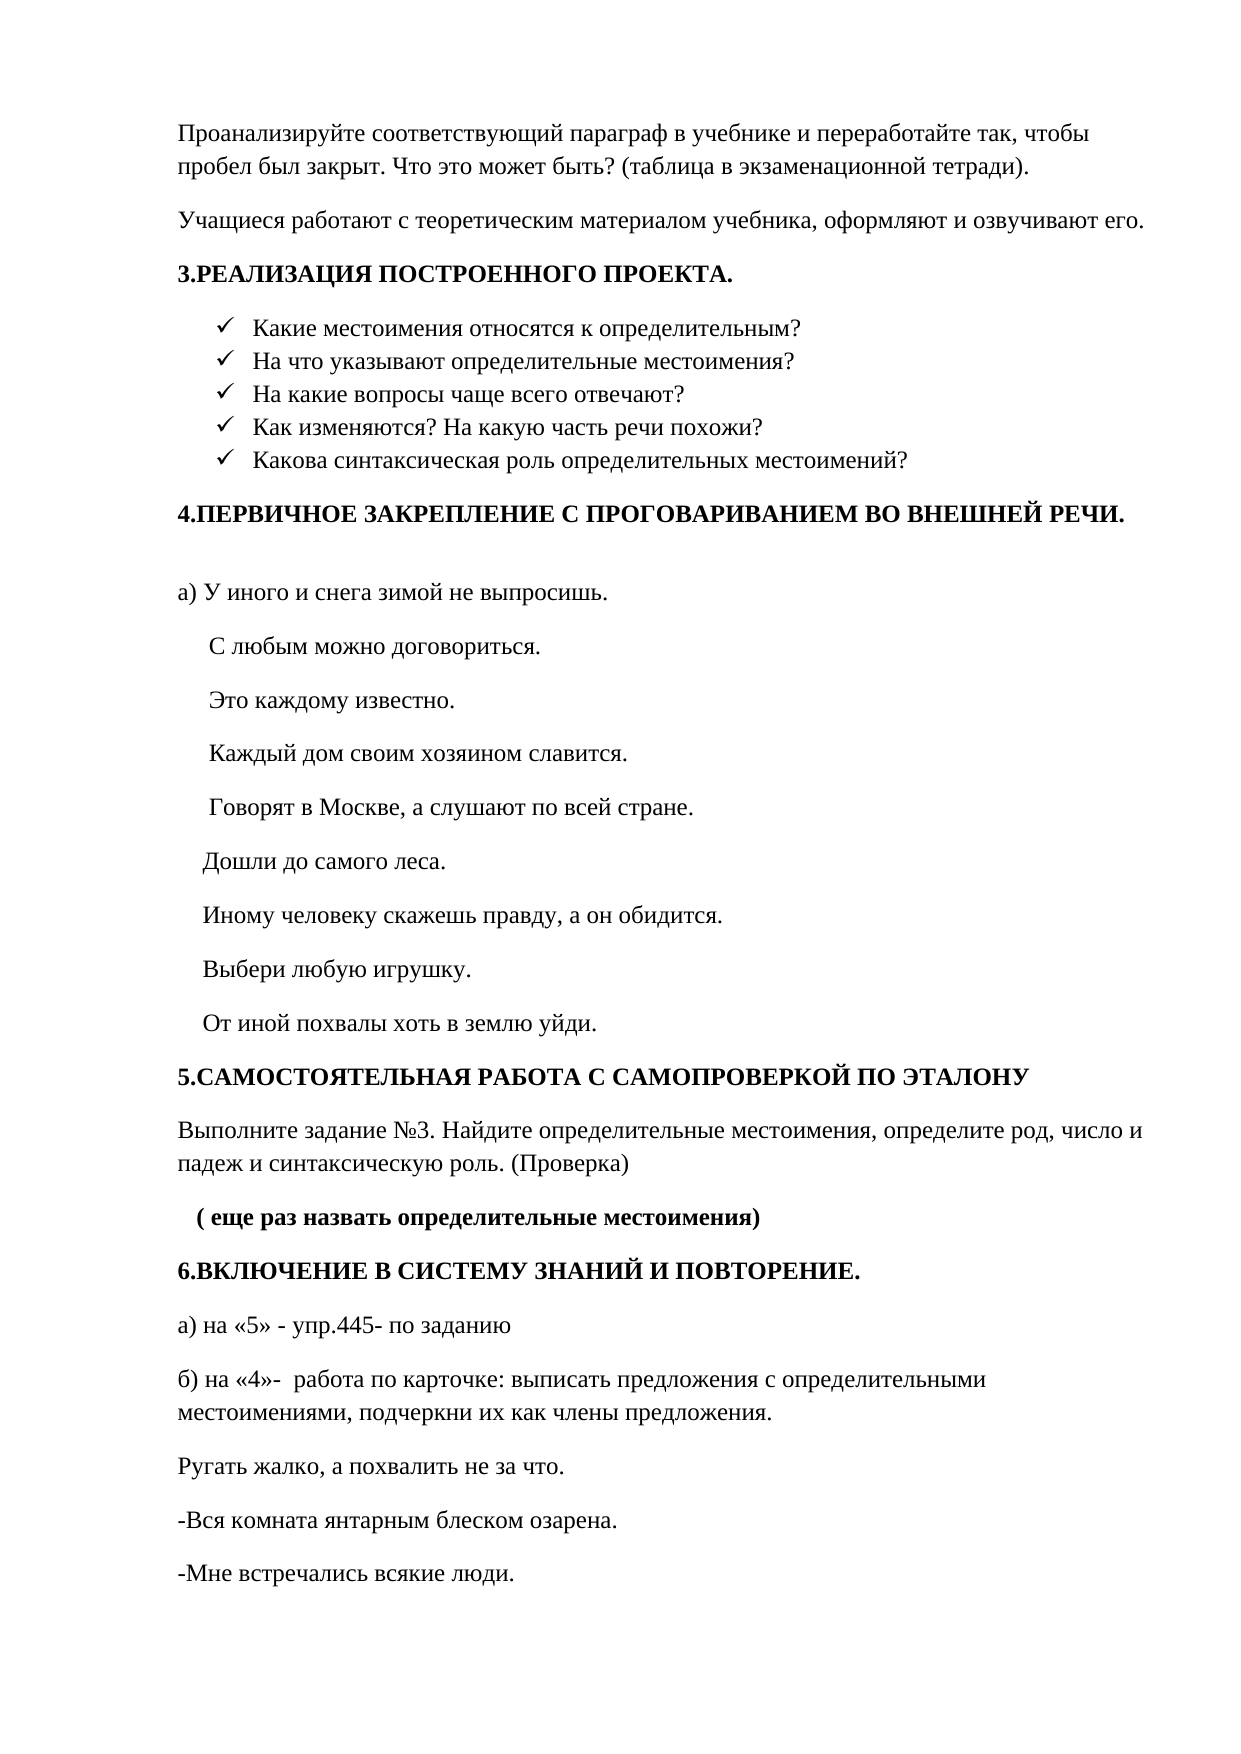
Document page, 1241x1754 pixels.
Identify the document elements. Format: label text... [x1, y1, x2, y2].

text -Мне встречались всякие люди. [177, 1558, 1152, 1587]
text 5.САМОСТОЯТЕЛЬНАЯ РАБОТА С САМОПРОВЕРКОЙ ПО ЭТАЛОНУ [177, 1062, 1152, 1090]
text Выбери любую игрушку. [177, 954, 1152, 983]
list На какие вопросы чаще всего отвечают? [215, 379, 1152, 407]
list Какие местоимения относятся к определительным? [215, 313, 1152, 341]
text Говорят в Москве, а слушают по всей стране. [177, 792, 1152, 821]
text Иному человеку скажешь правду, а он обидится. [177, 900, 1152, 929]
text а) У иного и снега зимой не выпросишь. [177, 577, 1152, 606]
text 3.РЕАЛИЗАЦИЯ ПОСТРОЕННОГО ПРОЕКТА. [177, 259, 1152, 288]
list Как изменяются? На какую часть речи похожи? [215, 412, 1152, 441]
text а) на «5» - упр.445- по заданию [177, 1310, 1152, 1339]
text 6.ВКЛЮЧЕНИЕ В СИСТЕМУ ЗНАНИЙ И ПОВТОРЕНИЕ. [177, 1256, 1152, 1285]
text Выполните задание №3. Найдите определительные местоимения, определите род, число и падеж и синтаксическую роль. (Проверка) [177, 1116, 1152, 1177]
text Это каждому известно. [177, 685, 1152, 713]
text б) на «4»- работа по карточке: выписать предложения с определительными местоимениями, подчеркни их как члены предложения. [177, 1364, 1152, 1426]
text С любым можно договориться. [177, 631, 1152, 659]
list На что указывают определительные местоимения? [215, 346, 1152, 374]
text -Вся комната янтарным блеском озарена. [177, 1505, 1152, 1533]
text От иной похвалы хоть в землю уйди. [177, 1008, 1152, 1037]
text Дошли до самого леса. [177, 846, 1152, 875]
text ( еще раз назвать определительные местоимения) [177, 1202, 1152, 1231]
text Проанализируйте соответствующий параграф в учебнике и переработайте так, чтобы пробел был закрыт. Что это может быть? (таблица в экзаменационной тетради). [177, 118, 1152, 180]
text Ругать жалко, а похвалить не за что. [177, 1451, 1152, 1479]
text 4.ПЕРВИЧНОЕ ЗАКРЕПЛЕНИЕ С ПРОГОВАРИВАНИЕМ ВО ВНЕШНЕЙ РЕЧИ. [177, 499, 1152, 527]
text Учащиеся работают с теоретическим материалом учебника, оформляют и озвучивают его. [177, 205, 1152, 234]
list Какова синтаксическая роль определительных местоимений? [215, 445, 1152, 473]
text Каждый дом своим хозяином славится. [177, 738, 1152, 767]
